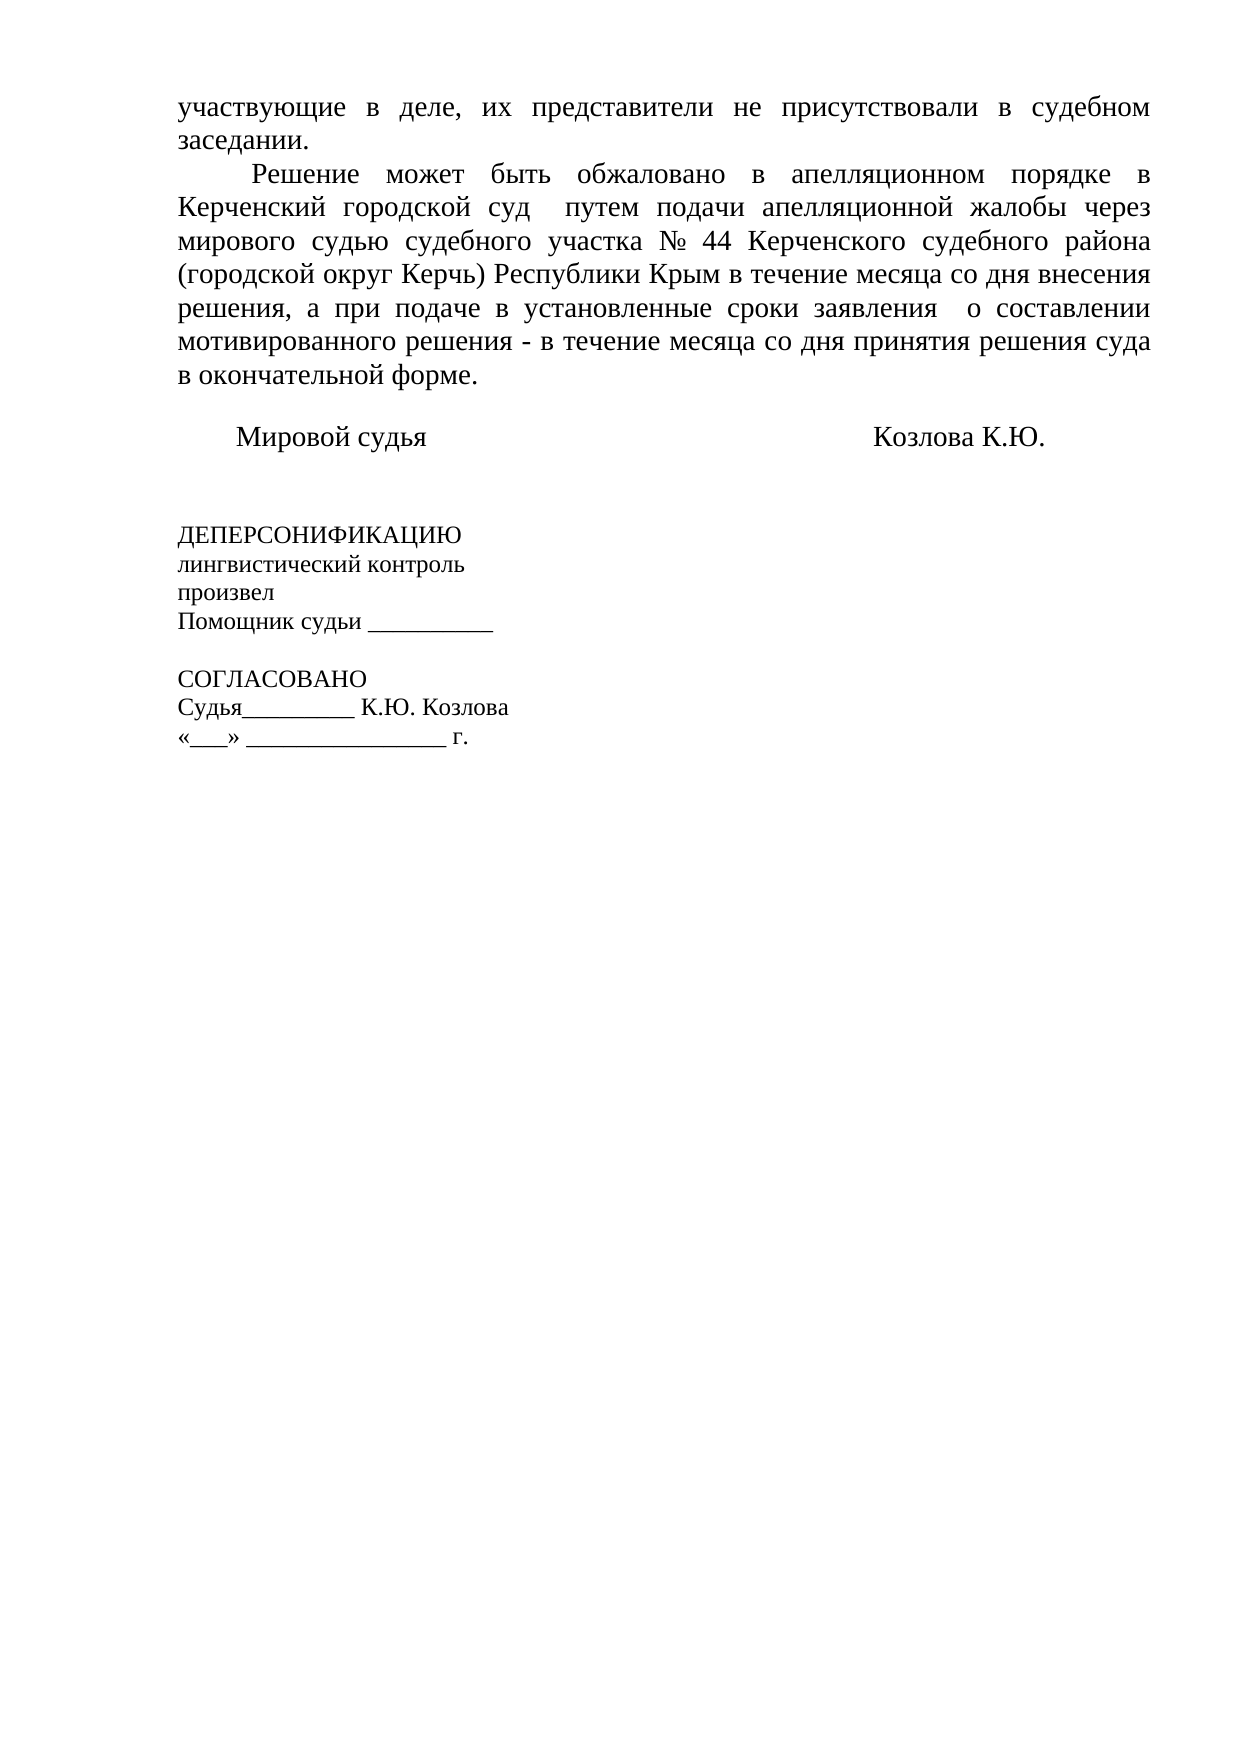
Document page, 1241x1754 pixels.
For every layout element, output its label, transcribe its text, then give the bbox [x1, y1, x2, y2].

text «___» ________________ г. [177, 721, 1152, 750]
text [177, 89, 1152, 156]
text произвел [177, 577, 1152, 606]
text Мировой судья Козлова К.Ю. [177, 419, 1152, 453]
text ДЕПЕРСОНИФИКАЦИЮ [177, 520, 1152, 549]
text Судья_________ К.Ю. Козлова [177, 692, 1152, 721]
text Решение может быть обжаловано в апелляционном порядке в Керченский городской суд путем подачи апелляционной жалобы через мирового судью судебного участка № 44 Керченского судебного района (городской округ Керчь) Республики Крым в течение месяца со дня внесения решения, а при подаче в установленные сроки заявления о составлении мотивированного решения - в течение месяца со дня принятия решения суда в окончательной форме. [177, 156, 1152, 391]
text лингвистический контроль [177, 549, 1152, 577]
text СОГЛАСОВАНО [177, 664, 1152, 692]
text Помощник судьи __________ [177, 606, 1152, 635]
